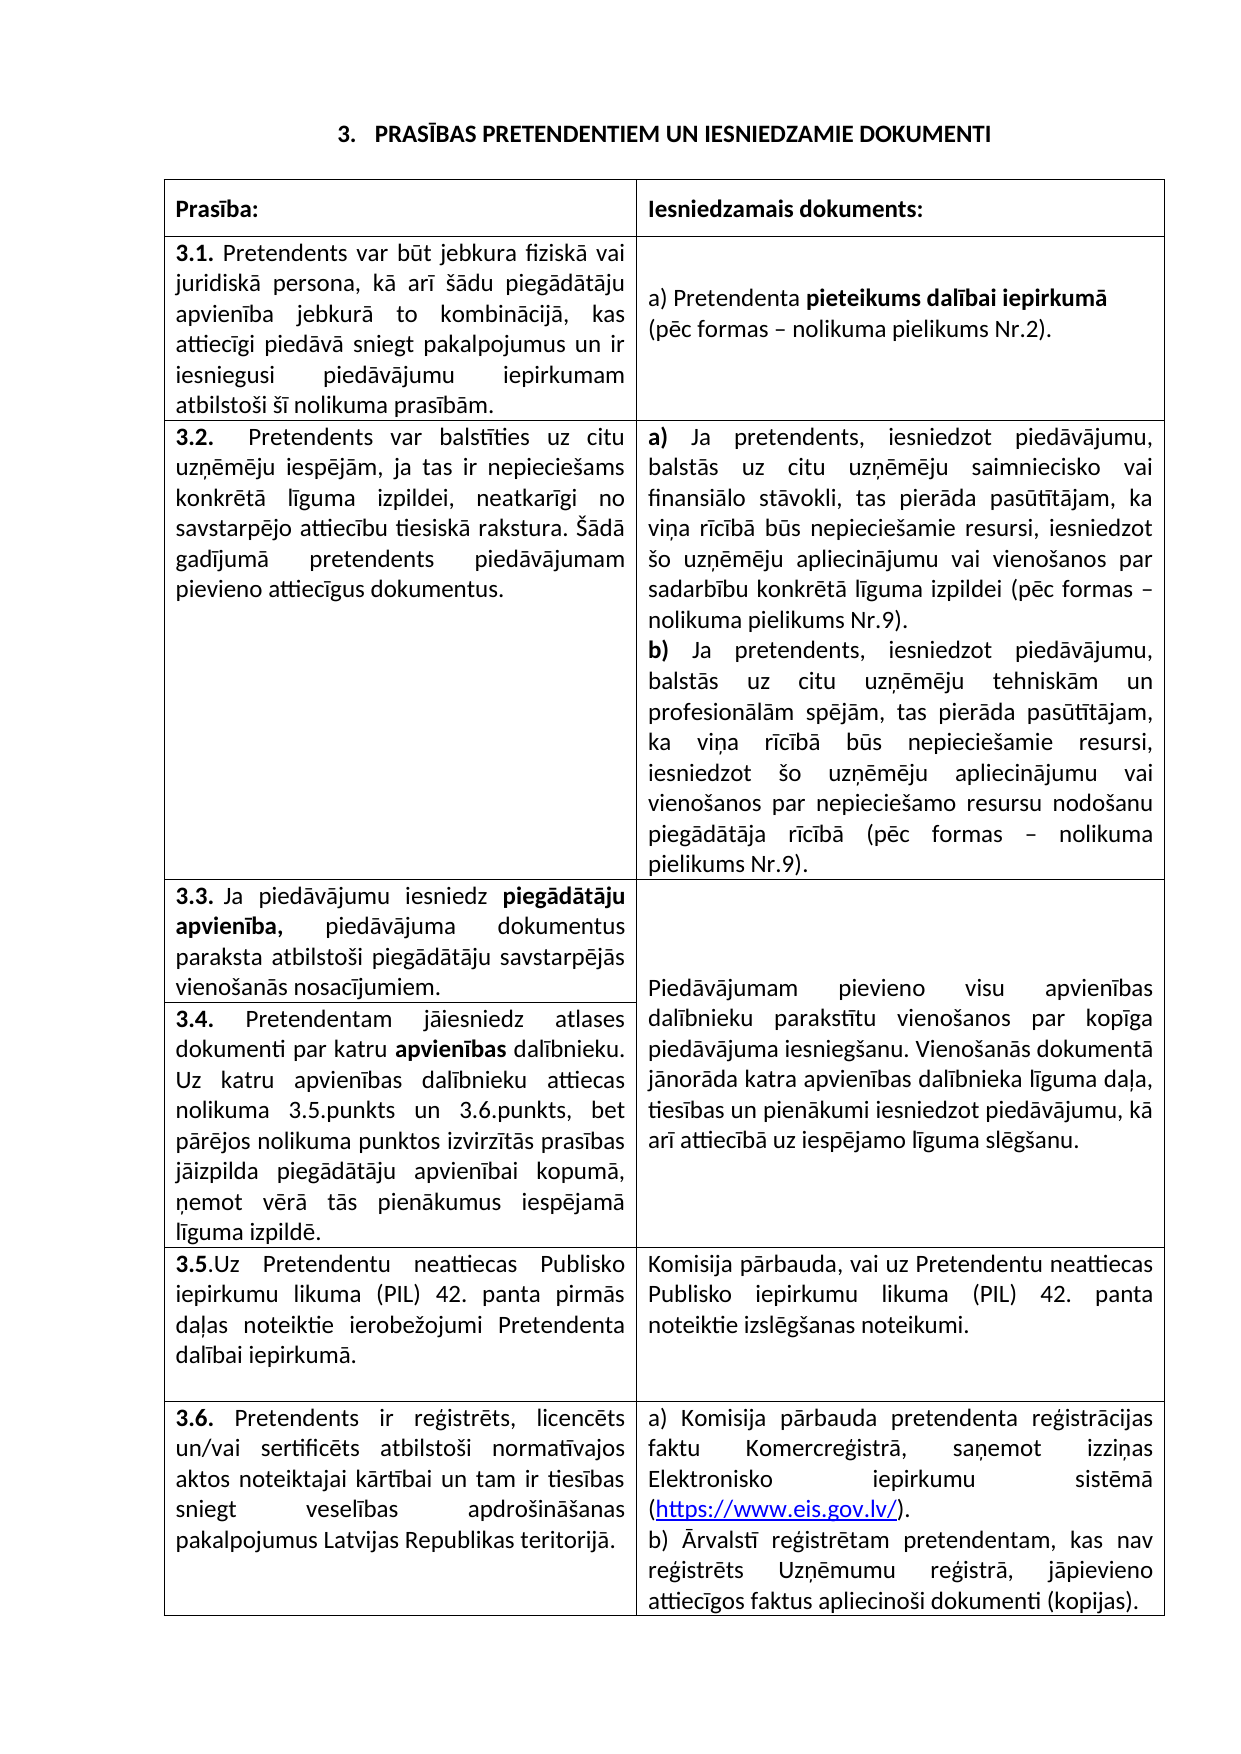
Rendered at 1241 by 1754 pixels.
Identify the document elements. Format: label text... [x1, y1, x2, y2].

table_cell a) Ja pretendents, iesniedzot piedāvājumu, balstās uz citu uzņēmēju saimniecisko vai finansiālo stāvokli, tas pierāda pasūtītājam, ka viņa rīcībā būs nepieciešamie resursi, iesniedzot šo uzņēmēju apliecinājumu vai vienošanos par sadarbību konkrētā līguma izpildei (pēc formas – nolikuma pielikums Nr.9). b) Ja pretendents, iesniedzot piedāvājumu, balstās uz citu uzņēmēju tehniskām un profesionālām spējām, tas pierāda pasūtītājam, ka viņa rīcībā būs nepieciešamie resursi, iesniedzot šo uzņēmēju apliecinājumu vai vienošanos par nepieciešamo resursu nodošanu piegādātāja rīcībā (pēc formas – nolikuma pielikums Nr.9). [637, 421, 1164, 879]
list PRASĪBAS PRETENDENTIEM UN IESNIEDZAMIE DOKUMENTI [177, 118, 1152, 149]
table_cell Piedāvājumam pievieno visu apvienības dalībnieku parakstītu vienošanos par kopīga piedāvājuma iesniegšanu. Vienošanās dokumentā jānorāda katra apvienības dalībnieka līguma daļa, tiesības un pienākumi iesniedzot piedāvājumu, kā arī attiecībā uz iespējamo līguma slēgšanu. [637, 880, 1164, 1247]
table_cell 3.6. Pretendents ir reģistrēts, licencēts un/vai sertificēts atbilstoši normatīvajos aktos noteiktajai kārtībai un tam ir tiesības sniegt veselības apdrošināšanas pakalpojumus Latvijas Republikas teritorijā. [165, 1402, 636, 1615]
table_header Prasība: [165, 180, 636, 236]
table_cell Komisija pārbauda, vai uz Pretendentu neattiecas Publisko iepirkumu likuma (PIL) 42. panta noteiktie izslēgšanas noteikumi. [637, 1248, 1164, 1401]
table_header Iesniedzamais dokuments: [637, 180, 1164, 236]
table_cell 3.4. Pretendentam jāiesniedz atlases dokumenti par katru apvienības dalībnieku. Uz katru apvienības dalībnieku attiecas nolikuma 3.5.punkts un 3.6.punkts, bet pārējos nolikuma punktos izvirzītās prasības jāizpilda piegādātāju apvienībai kopumā, ņemot vērā tās pienākumus iespējamā līguma izpildē. [165, 1003, 636, 1247]
table_cell a) Komisija pārbauda pretendenta reģistrācijas faktu Komercreģistrā, saņemot izziņas Elektronisko iepirkumu sistēmā (https://www.eis.gov.lv/). b) Ārvalstī reģistrētam pretendentam, kas nav reģistrēts Uzņēmumu reģistrā, jāpievieno attiecīgos faktus apliecinoši dokumenti (kopijas). [637, 1402, 1164, 1615]
table_cell 3.1. Pretendents var būt jebkura fiziskā vai juridiskā persona, kā arī šādu piegādātāju apvienība jebkurā to kombinācijā, kas attiecīgi piedāvā sniegt pakalpojumus un ir iesniegusi piedāvājumu iepirkumam atbilstoši šī nolikuma prasībām. [165, 237, 636, 420]
table_cell a) Pretendenta pieteikums dalībai iepirkumā (pēc formas – nolikuma pielikums Nr.2). [637, 237, 1164, 420]
table_cell 3.2. Pretendents var balstīties uz citu uzņēmēju iespējām, ja tas ir nepieciešams konkrētā līguma izpildei, neatkarīgi no savstarpējo attiecību tiesiskā rakstura. Šādā gadījumā pretendents piedāvājumam pievieno attiecīgus dokumentus. [165, 421, 636, 879]
table_cell 3.5.Uz Pretendentu neattiecas Publisko iepirkumu likuma (PIL) 42. panta pirmās daļas noteiktie ierobežojumi Pretendenta dalībai iepirkumā. [165, 1248, 636, 1401]
table_cell Ja piedāvājumu iesniedz piegādātāju apvienība, piedāvājuma dokumentus paraksta atbilstoši piegādātāju savstarpējās vienošanās nosacījumiem. [165, 880, 636, 1002]
